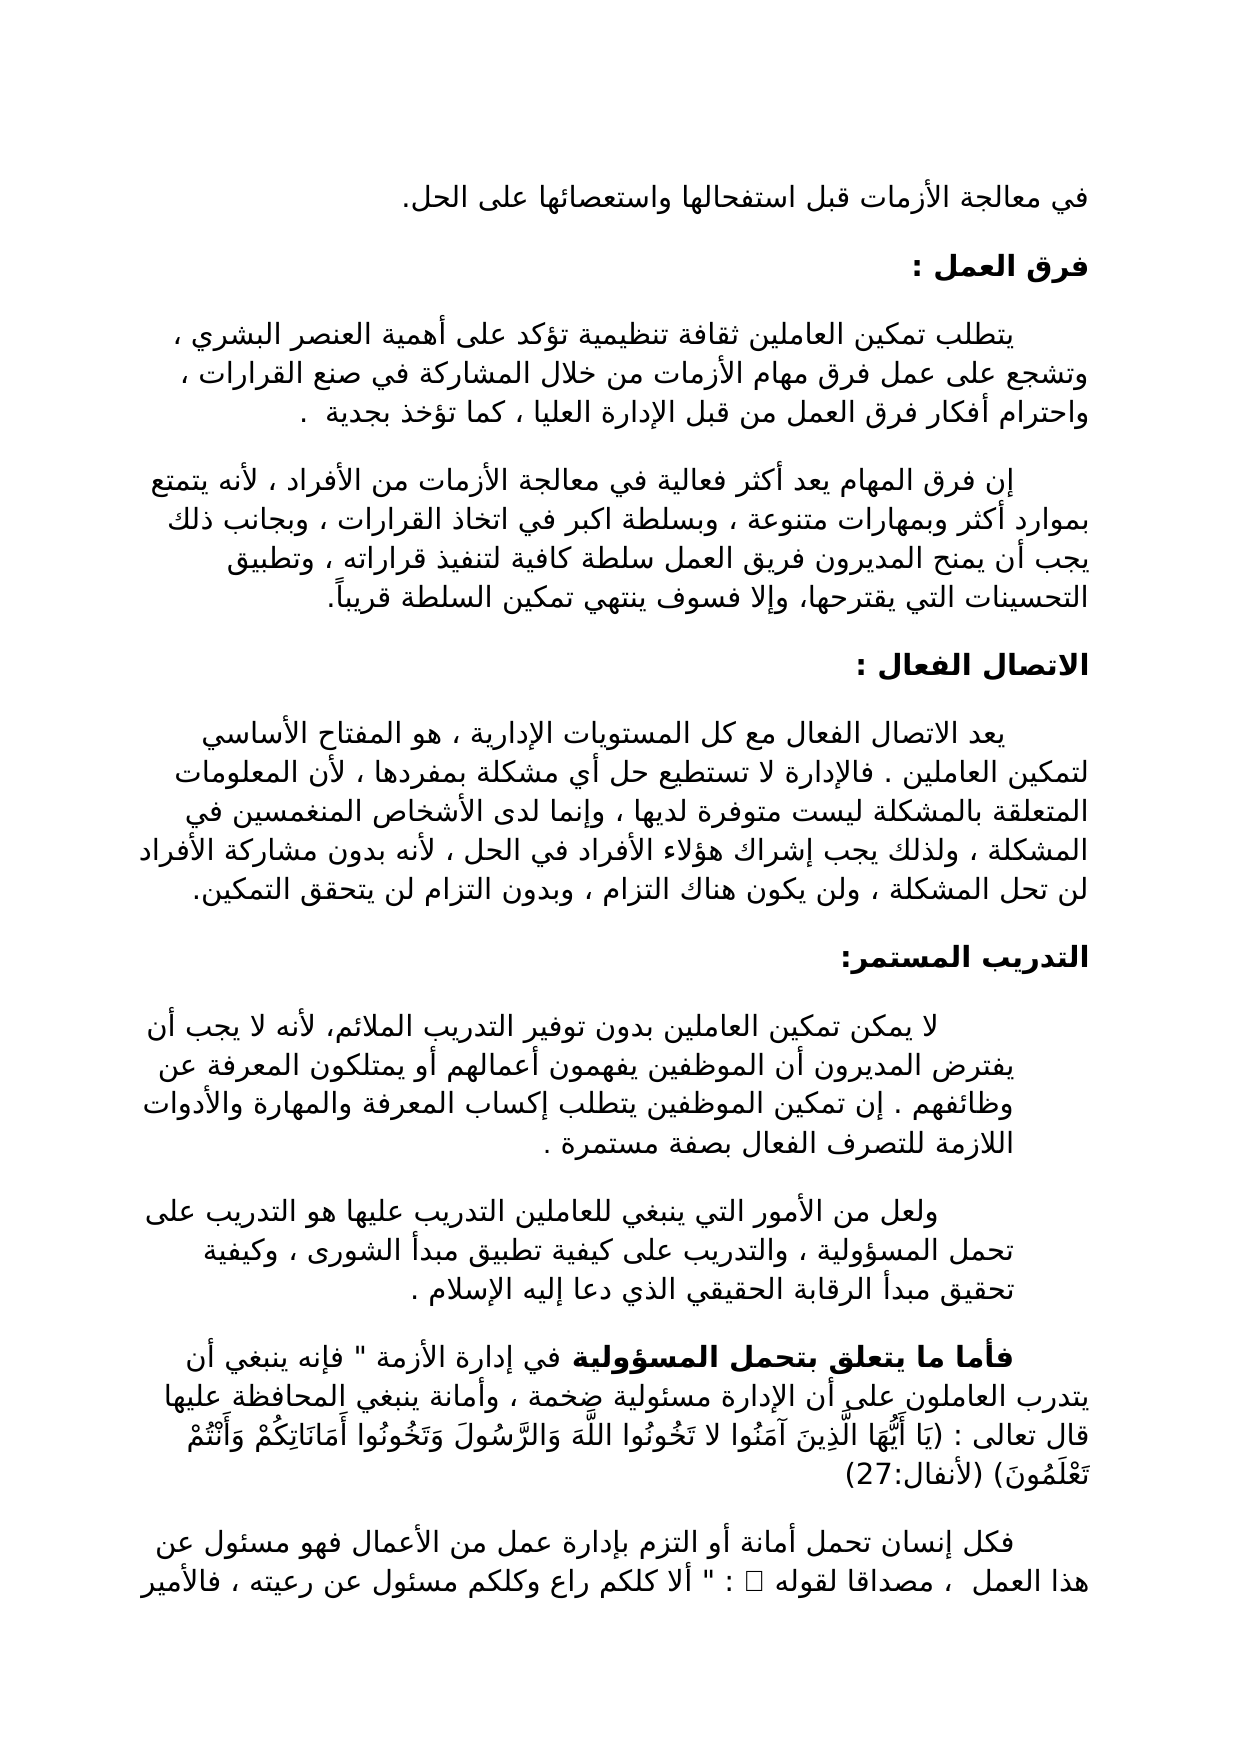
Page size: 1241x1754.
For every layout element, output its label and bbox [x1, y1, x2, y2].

table_cell [131, 150, 1091, 1600]
